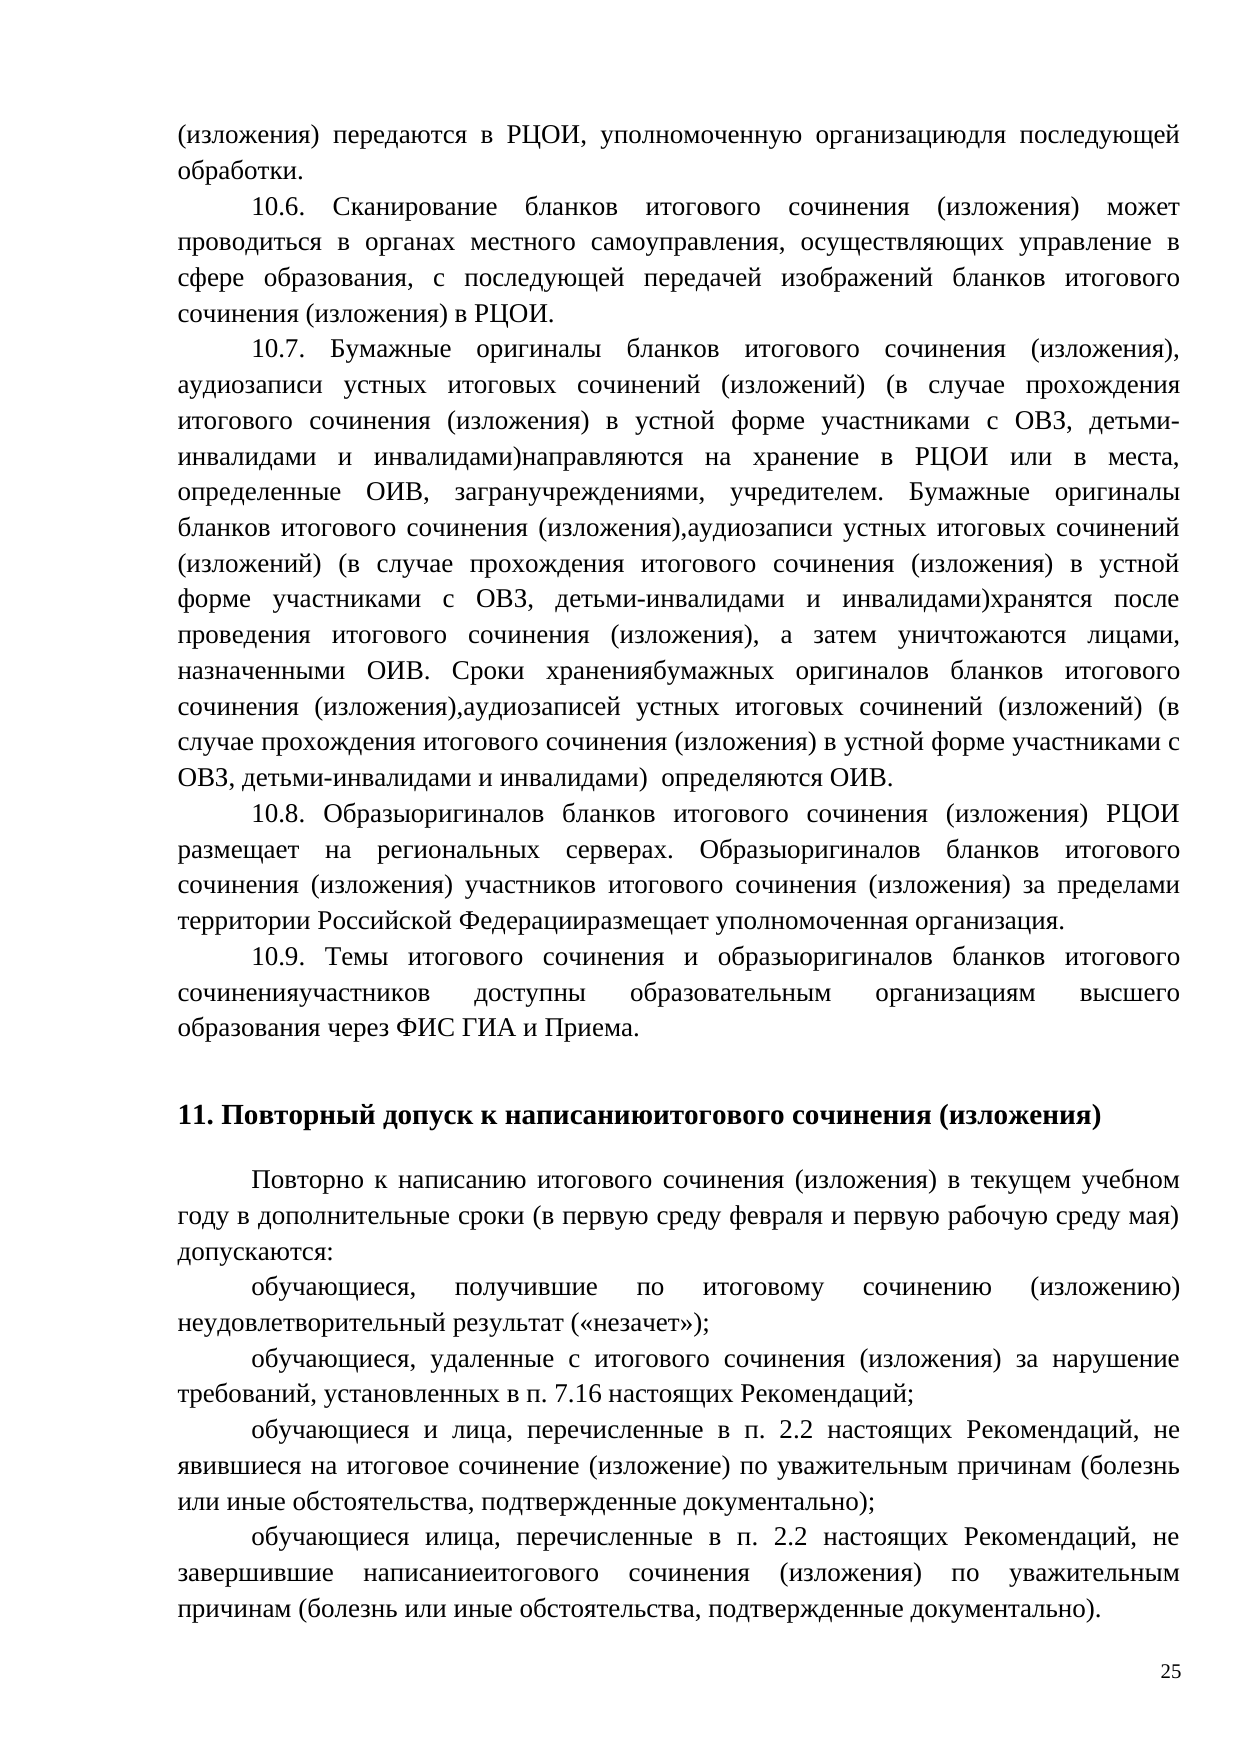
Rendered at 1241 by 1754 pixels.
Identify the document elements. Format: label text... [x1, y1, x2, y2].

text 10.9. Темы итогового сочинения и образыоригиналов бланков итогового сочиненияучастников доступны образовательным организациям высшего образования через ФИС ГИА и Приема. [177, 940, 1181, 1042]
subtitle 11. Повторный допуск к написаниюитогового сочинения (изложения) [177, 1097, 1181, 1131]
list обучающиеся и лица, перечисленные в п. 2.2 настоящих Рекомендаций, не явившиеся на итоговое сочинение (изложение) по уважительным причинам (болезнь или иные обстоятельства, подтвержденные документально); [177, 1413, 1181, 1516]
text 10.7. Бумажные оригиналы бланков итогового сочинения (изложения), аудиозаписи устных итоговых сочинений (изложений) (в случае прохождения итогового сочинения (изложения) в устной форме участниками с ОВЗ, детьми-инвалидами и инвалидами)направляются на хранение в РЦОИ или в места, определенные ОИВ, загранучреждениями, учредителем. Бумажные оригиналы бланков итогового сочинения (изложения),аудиозаписи устных итоговых сочинений (изложений) (в случае прохождения итогового сочинения (изложения) в устной форме участниками с ОВЗ, детьми-инвалидами и инвалидами)хранятся после проведения итогового сочинения (изложения), а затем уничтожаются лицами, назначенными ОИВ. Сроки хранениябумажных оригиналов бланков итогового сочинения (изложения),аудиозаписей устных итоговых сочинений (изложений) (в случае прохождения итогового сочинения (изложения) в устной форме участниками с ОВЗ, детьми-инвалидами и инвалидами) определяются ОИВ. [177, 332, 1181, 792]
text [177, 118, 1181, 185]
list обучающиеся, удаленные с итогового сочинения (изложения) за нарушение требований, установленных в п. 7.16 настоящих Рекомендаций; [177, 1342, 1181, 1409]
list обучающиеся илица, перечисленные в п. 2.2 настоящих Рекомендаций, не завершившие написаниеитогового сочинения (изложения) по уважительным причинам (болезнь или иные обстоятельства, подтвержденные документально). [177, 1521, 1181, 1623]
text 10.6. Сканирование бланков итогового сочинения (изложения) может проводиться в органах местного самоуправления, осуществляющих управление в сфере образования, с последующей передачей изображений бланков итогового сочинения (изложения) в РЦОИ. [177, 189, 1181, 328]
list Повторно к написанию итогового сочинения (изложения) в текущем учебном году в дополнительные сроки (в первую среду февраля и первую рабочую среду мая) допускаются: [177, 1163, 1181, 1266]
text 10.8. Образыоригиналов бланков итогового сочинения (изложения) РЦОИ размещает на региональных серверах. Образыоригиналов бланков итогового сочинения (изложения) участников итогового сочинения (изложения) за пределами территории Российской Федерацииразмещает уполномоченная организация. [177, 797, 1181, 935]
list обучающиеся, получившие по итоговому сочинению (изложению) неудовлетворительный результат («незачет»); [177, 1270, 1181, 1337]
